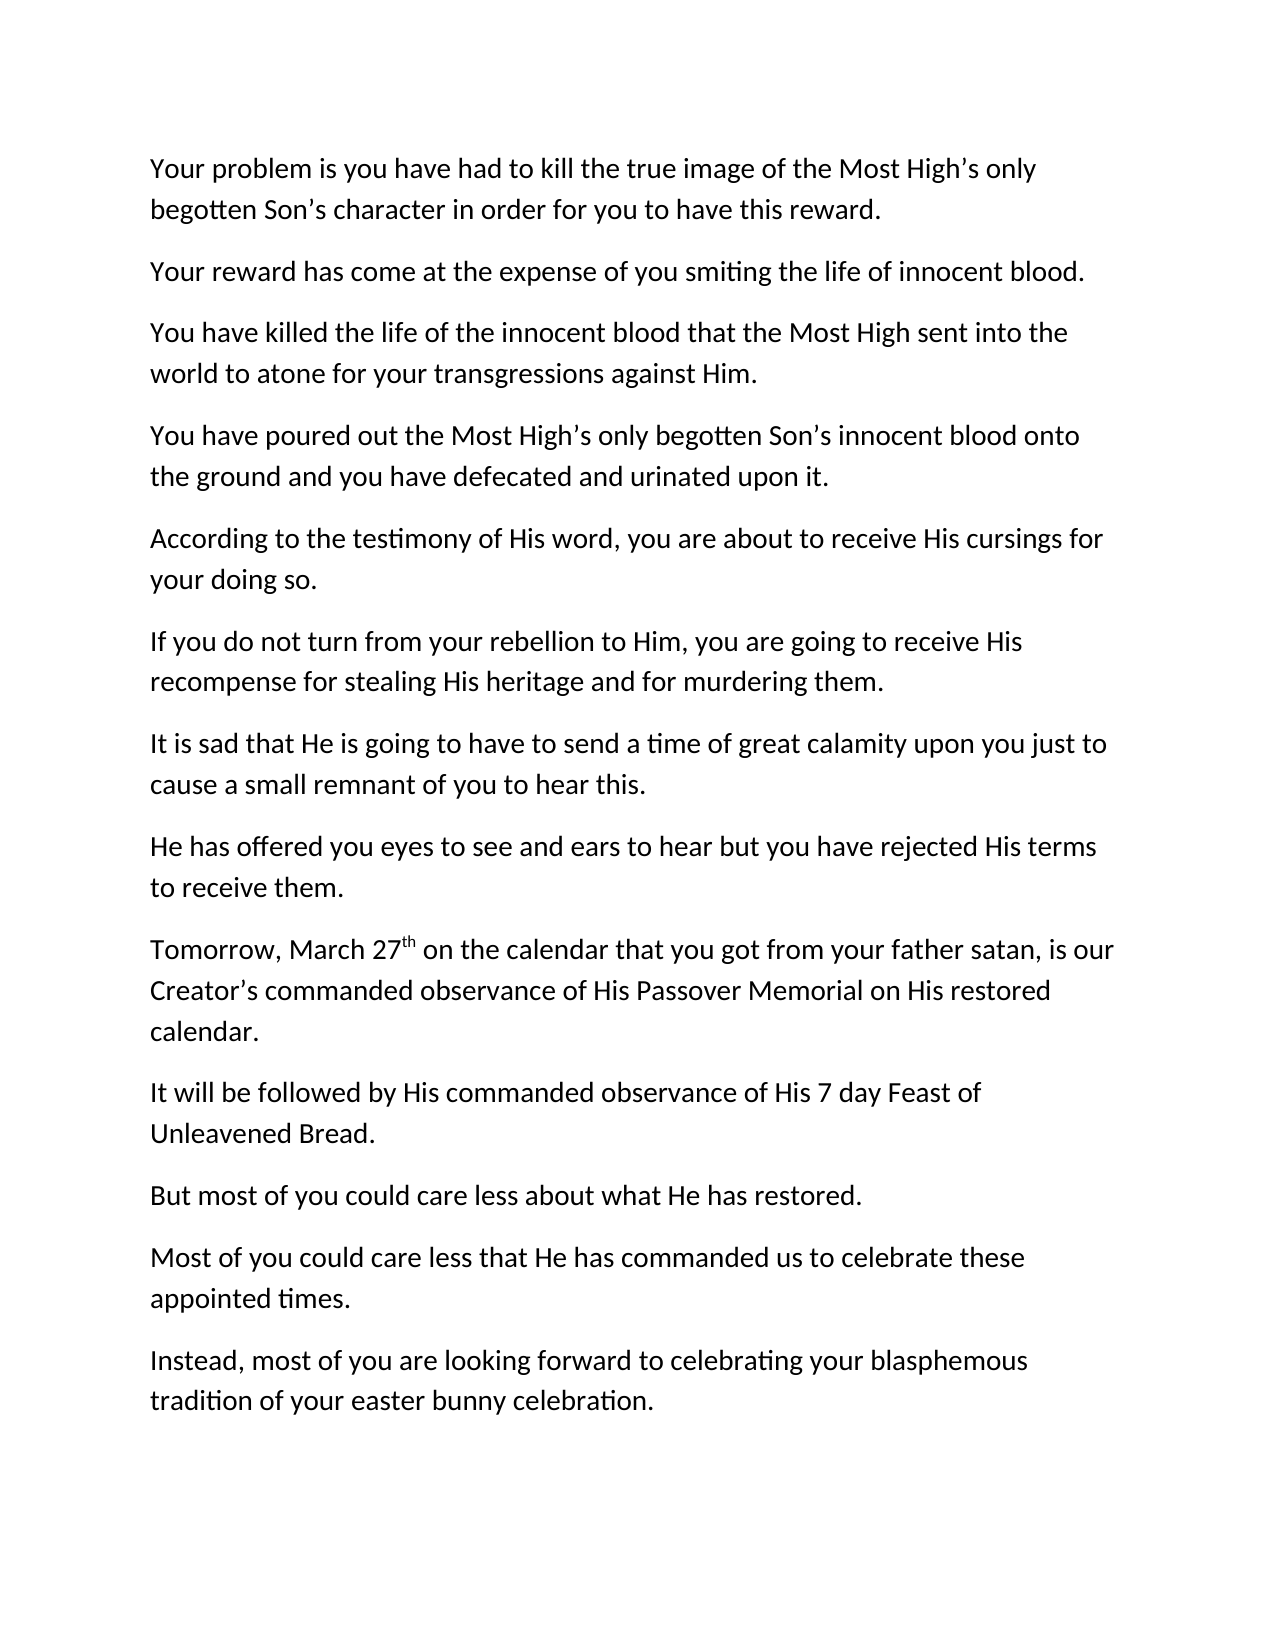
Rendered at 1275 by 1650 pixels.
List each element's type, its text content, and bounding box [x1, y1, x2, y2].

text You have killed the life of the innocent blood that the Most High sent into the world to atone for your transgressions against Him. [150, 314, 1125, 391]
text Instead, most of you are looking forward to celebrating your blasphemous tradition of your easter bunny celebration. [150, 1342, 1125, 1418]
text It is sad that He is going to have to send a time of great calamity upon you just to cause a small remnant of you to hear this. [150, 725, 1125, 802]
text But most of you could care less about what He has restored. [150, 1177, 1125, 1213]
text Most of you could care less that He has commanded us to celebrate these appointed times. [150, 1239, 1125, 1315]
text He has offered you eyes to see and ears to hear but you have rejected His terms to receive them. [150, 828, 1125, 904]
text It will be followed by His commanded observance of His 7 day Feast of Unleavened Bread. [150, 1074, 1125, 1151]
text You have poured out the Most High’s only begotten Son’s innocent blood onto the ground and you have defecated and urinated upon it. [150, 417, 1125, 494]
text Your problem is you have had to kill the true image of the Most High’s only begotten Son’s character in order for you to have this reward. [150, 150, 1125, 227]
text Tomorrow, March 27th on the calendar that you got from your father satan, is our Creator’s commanded observance of His Passover Memorial on His restored calendar. [150, 931, 1125, 1048]
text According to the testimony of His word, you are about to receive His cursings for your doing so. [150, 520, 1125, 596]
text If you do not turn from your rebellion to Him, you are going to receive His recompense for stealing His heritage and for murdering them. [150, 623, 1125, 699]
text Your reward has come at the expense of you smiting the life of innocent blood. [150, 253, 1125, 288]
